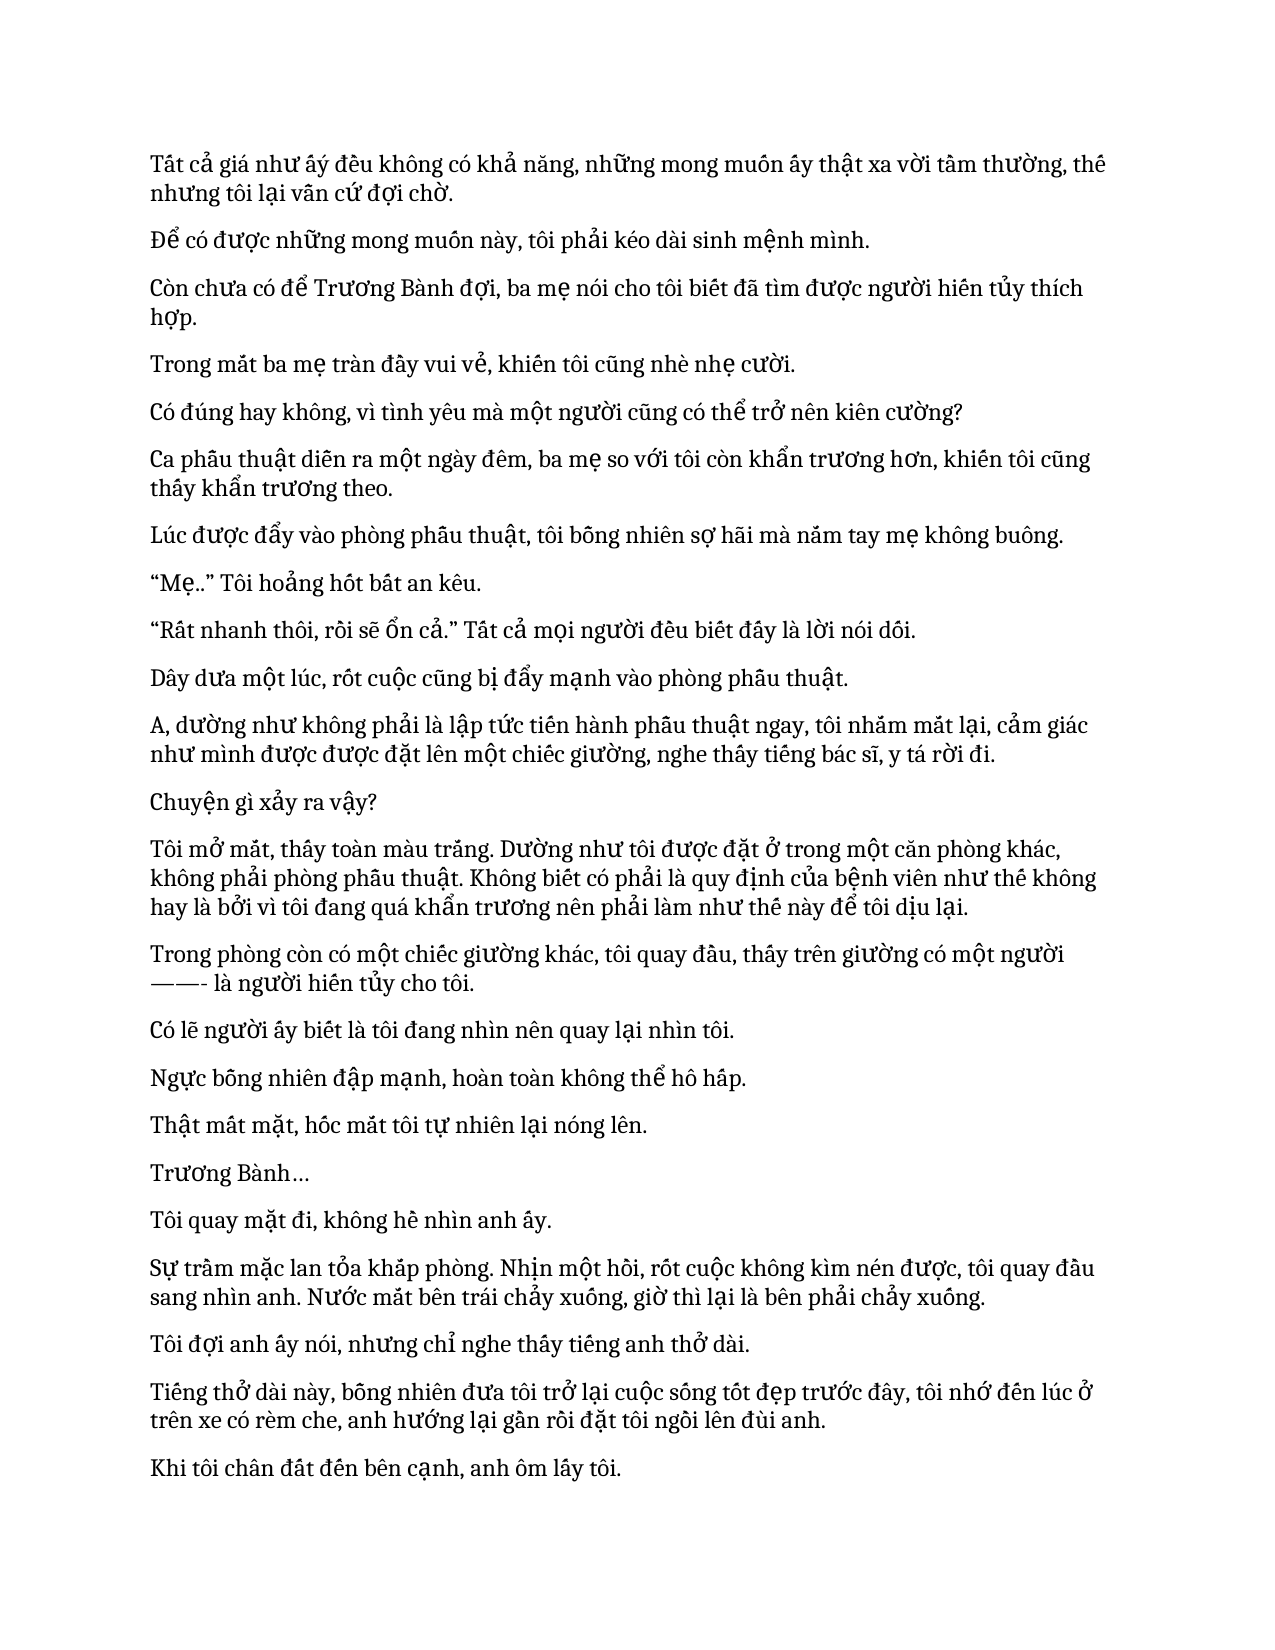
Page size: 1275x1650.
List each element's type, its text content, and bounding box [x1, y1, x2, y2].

text Có đúng hay không, vì tình yêu mà một người cũng có thể trở nên kiên cường? [150, 397, 1125, 426]
text Tôi mở mắt, thấy toàn màu trắng. Dường như tôi được đặt ở trong một căn phòng khác, không phải phòng phẫu thuật. Không biết có phải là quy định của bệnh viên như thế không hay là bởi vì tôi đang quá khẩn trương nên phải làm như thế này để tôi dịu lại. [150, 835, 1125, 921]
text Sự trầm mặc lan tỏa khắp phòng. Nhịn một hồi, rốt cuộc không kìm nén được, tôi quay đầu sang nhìn anh. Nước mắt bên trái chảy xuống, giờ thì lại là bên phải chảy xuống. [150, 1254, 1125, 1311]
text A, dường như không phải là lập tức tiến hành phẫu thuật ngay, tôi nhắm mắt lại, cảm giác như mình được được đặt lên một chiếc giường, nghe thấy tiếng bác sĩ, y tá rời đi. [150, 711, 1125, 769]
text Ca phẫu thuật diễn ra một ngày đêm, ba mẹ so với tôi còn khẩn trương hơn, khiến tôi cũng thấy khẩn trương theo. [150, 445, 1125, 502]
text Thật mất mặt, hốc mắt tôi tự nhiên lại nóng lên. [150, 1111, 1125, 1140]
text “Rất nhanh thôi, rồi sẽ ổn cả.” Tất cả mọi người đều biết đấy là lời nói dối. [150, 616, 1125, 645]
text Trong phòng còn có một chiếc giường khác, tôi quay đầu, thấy trên giường có một người ——- là người hiến tủy cho tôi. [150, 940, 1125, 997]
text Chuyện gì xảy ra vậy? [150, 787, 1125, 816]
text Tôi quay mặt đi, không hề nhìn anh ấy. [150, 1206, 1125, 1235]
text Lúc được đẩy vào phòng phẫu thuật, tôi bỗng nhiên sợ hãi mà nắm tay mẹ không buông. [150, 521, 1125, 550]
text Có lẽ người ấy biết là tôi đang nhìn nên quay lại nhìn tôi. [150, 1016, 1125, 1045]
text Trong mắt ba mẹ tràn đầy vui vẻ, khiến tôi cũng nhè nhẹ cười. [150, 350, 1125, 379]
text Tôi đợi anh ấy nói, nhưng chỉ nghe thấy tiếng anh thở dài. [150, 1330, 1125, 1359]
text Dây dưa một lúc, rốt cuộc cũng bị đẩy mạnh vào phòng phẫu thuật. [150, 664, 1125, 692]
text Trương Bành… [150, 1159, 1125, 1187]
text Để có được những mong muốn này, tôi phải kéo dài sinh mệnh mình. [150, 226, 1125, 255]
text “Mẹ..” Tôi hoảng hốt bất an kêu. [150, 569, 1125, 597]
text Tiếng thở dài này, bỗng nhiên đưa tôi trở lại cuộc sống tốt đẹp trước đây, tôi nhớ đến lúc ở trên xe có rèm che, anh hướng lại gần rồi đặt tôi ngồi lên đùi anh. [150, 1377, 1125, 1435]
text Khi tôi chân đất đến bên cạnh, anh ôm lấy tôi. [150, 1454, 1125, 1482]
text Ngực bỗng nhiên đập mạnh, hoàn toàn không thể hô hấp. [150, 1064, 1125, 1092]
text Tất cả giá như ấý đều không có khả năng, những mong muốn ấy thật xa vời tầm thường, thế nhưng tôi lại vẫn cứ đợi chờ. [150, 150, 1125, 207]
text Còn chưa có để Trương Bành đợi, ba mẹ nói cho tôi biết đã tìm được người hiến tủy thích hợp. [150, 274, 1125, 331]
